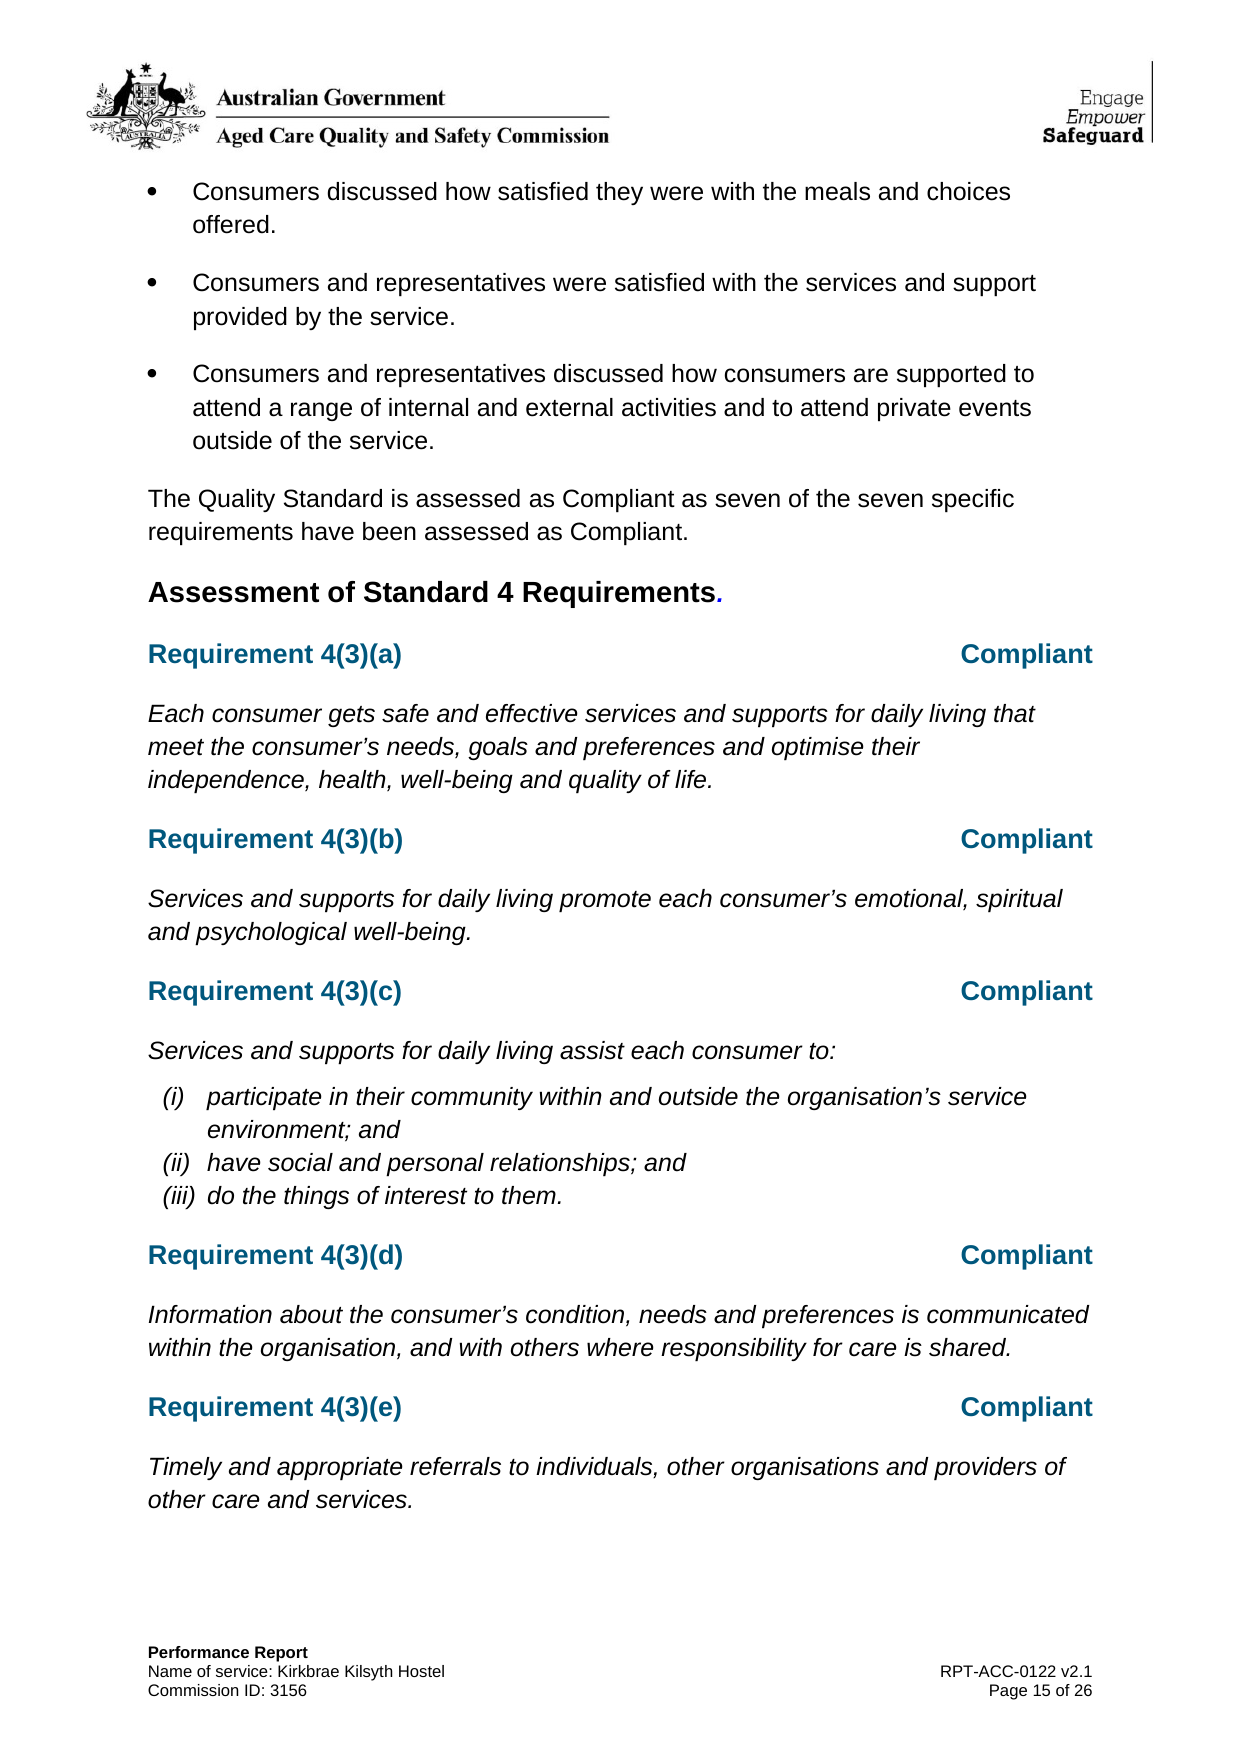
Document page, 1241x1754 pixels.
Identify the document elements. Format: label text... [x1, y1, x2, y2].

subtitle Requirement 4(3)(a) Compliant [148, 638, 1092, 669]
subtitle Requirement 4(3)(b) Compliant [148, 823, 1092, 854]
text Each consumer gets safe and effective services and supports for daily living that meet the consumer’s needs, goals and preferences and optimise their independence, health, well-being and quality of life. [148, 699, 1092, 794]
list Consumers and representatives were satisfied with the services and support provided by the service. [148, 268, 1092, 330]
subtitle Requirement 4(3)(d) Compliant [148, 1239, 1092, 1270]
text Services and supports for daily living promote each consumer’s emotional, spiritual and psychological well-being. [148, 884, 1092, 946]
list participate in their community within and outside the organisation’s service environment; and [162, 1082, 1092, 1143]
text Information about the consumer’s condition, needs and preferences is communicated within the organisation, and with others where responsibility for care is shared. [148, 1300, 1092, 1361]
picture [0, 1, 1241, 171]
text Timely and appropriate referrals to individuals, other organisations and providers of other care and services. [148, 1452, 1092, 1513]
subtitle Assessment of Standard 4 Requirements. [148, 575, 1092, 608]
list have social and personal relationships; and [162, 1148, 1092, 1176]
subtitle Requirement 4(3)(c) Compliant [148, 975, 1092, 1006]
text Services and supports for daily living assist each consumer to: [148, 1036, 1092, 1065]
subtitle Requirement 4(3)(e) Compliant [148, 1391, 1092, 1422]
text The Quality Standard is assessed as Compliant as seven of the seven specific requirements have been assessed as Compliant. [148, 484, 1092, 545]
list Consumers and representatives discussed how consumers are supported to attend a range of internal and external activities and to attend private events outside of the service. [148, 359, 1092, 454]
list do the things of interest to them. [162, 1181, 1092, 1209]
list Consumers discussed how satisfied they were with the meals and choices offered. [148, 177, 1092, 239]
